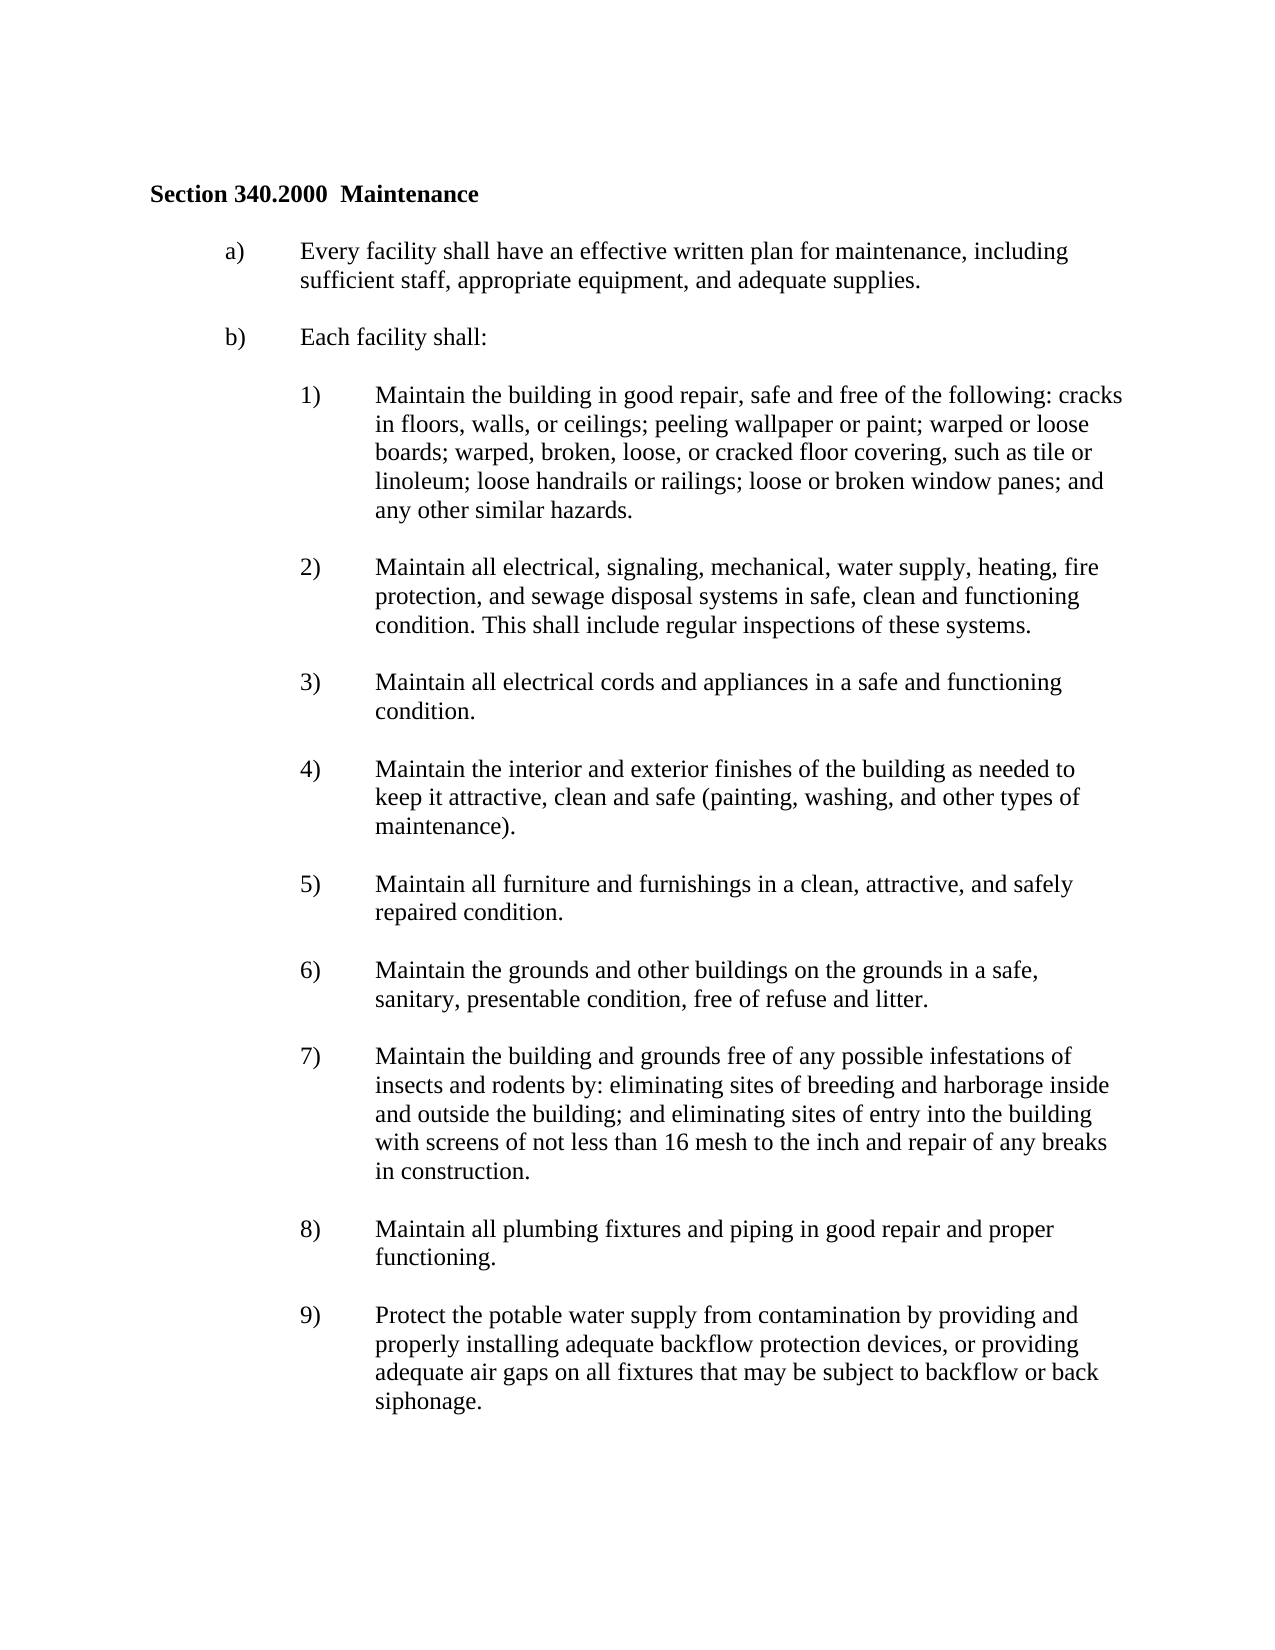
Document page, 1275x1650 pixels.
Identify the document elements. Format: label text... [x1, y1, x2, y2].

text 5) Maintain all furniture and furnishings in a clean, attractive, and safely repaired condition. [300, 869, 1125, 926]
text 1) Maintain the building in good repair, safe and free of the following: cracks in floors, walls, or ceilings; peeling wallpaper or paint; warped or loose boards; warped, broken, loose, or cracked floor covering, such as tile or linoleum; loose handrails or railings; loose or broken window panes; and any other similar hazards. [300, 380, 1125, 524]
text 3) Maintain all electrical cords and appliances in a safe and functioning condition. [300, 667, 1125, 725]
text Section 340.2000 Maintenance [150, 179, 1125, 207]
text a) Every facility shall have an effective written plan for maintenance, including sufficient staff, appropriate equipment, and adequate supplies. [225, 236, 1125, 294]
text 8) Maintain all plumbing fixtures and piping in good repair and proper functioning. [300, 1214, 1125, 1271]
text 2) Maintain all electrical, signaling, mechanical, water supply, heating, fire protection, and sewage disposal systems in safe, clean and functioning condition. This shall include regular inspections of these systems. [300, 552, 1125, 639]
text 6) Maintain the grounds and other buildings on the grounds in a safe, sanitary, presentable condition, free of refuse and litter. [300, 955, 1125, 1012]
text 7) Maintain the building and grounds free of any possible infestations of insects and rodents by: eliminating sites of breeding and harborage inside and outside the building; and eliminating sites of entry into the building with screens of not less than 16 mesh to the inch and repair of any breaks in construction. [300, 1041, 1125, 1185]
text 4) Maintain the interior and exterior finishes of the building as needed to keep it attractive, clean and safe (painting, washing, and other types of maintenance). [300, 754, 1125, 840]
text 9) Protect the potable water supply from contamination by providing and properly installing adequate backflow protection devices, or providing adequate air gaps on all fixtures that may be subject to backflow or back siphonage. [300, 1300, 1125, 1415]
text b) Each facility shall: [225, 322, 1125, 351]
